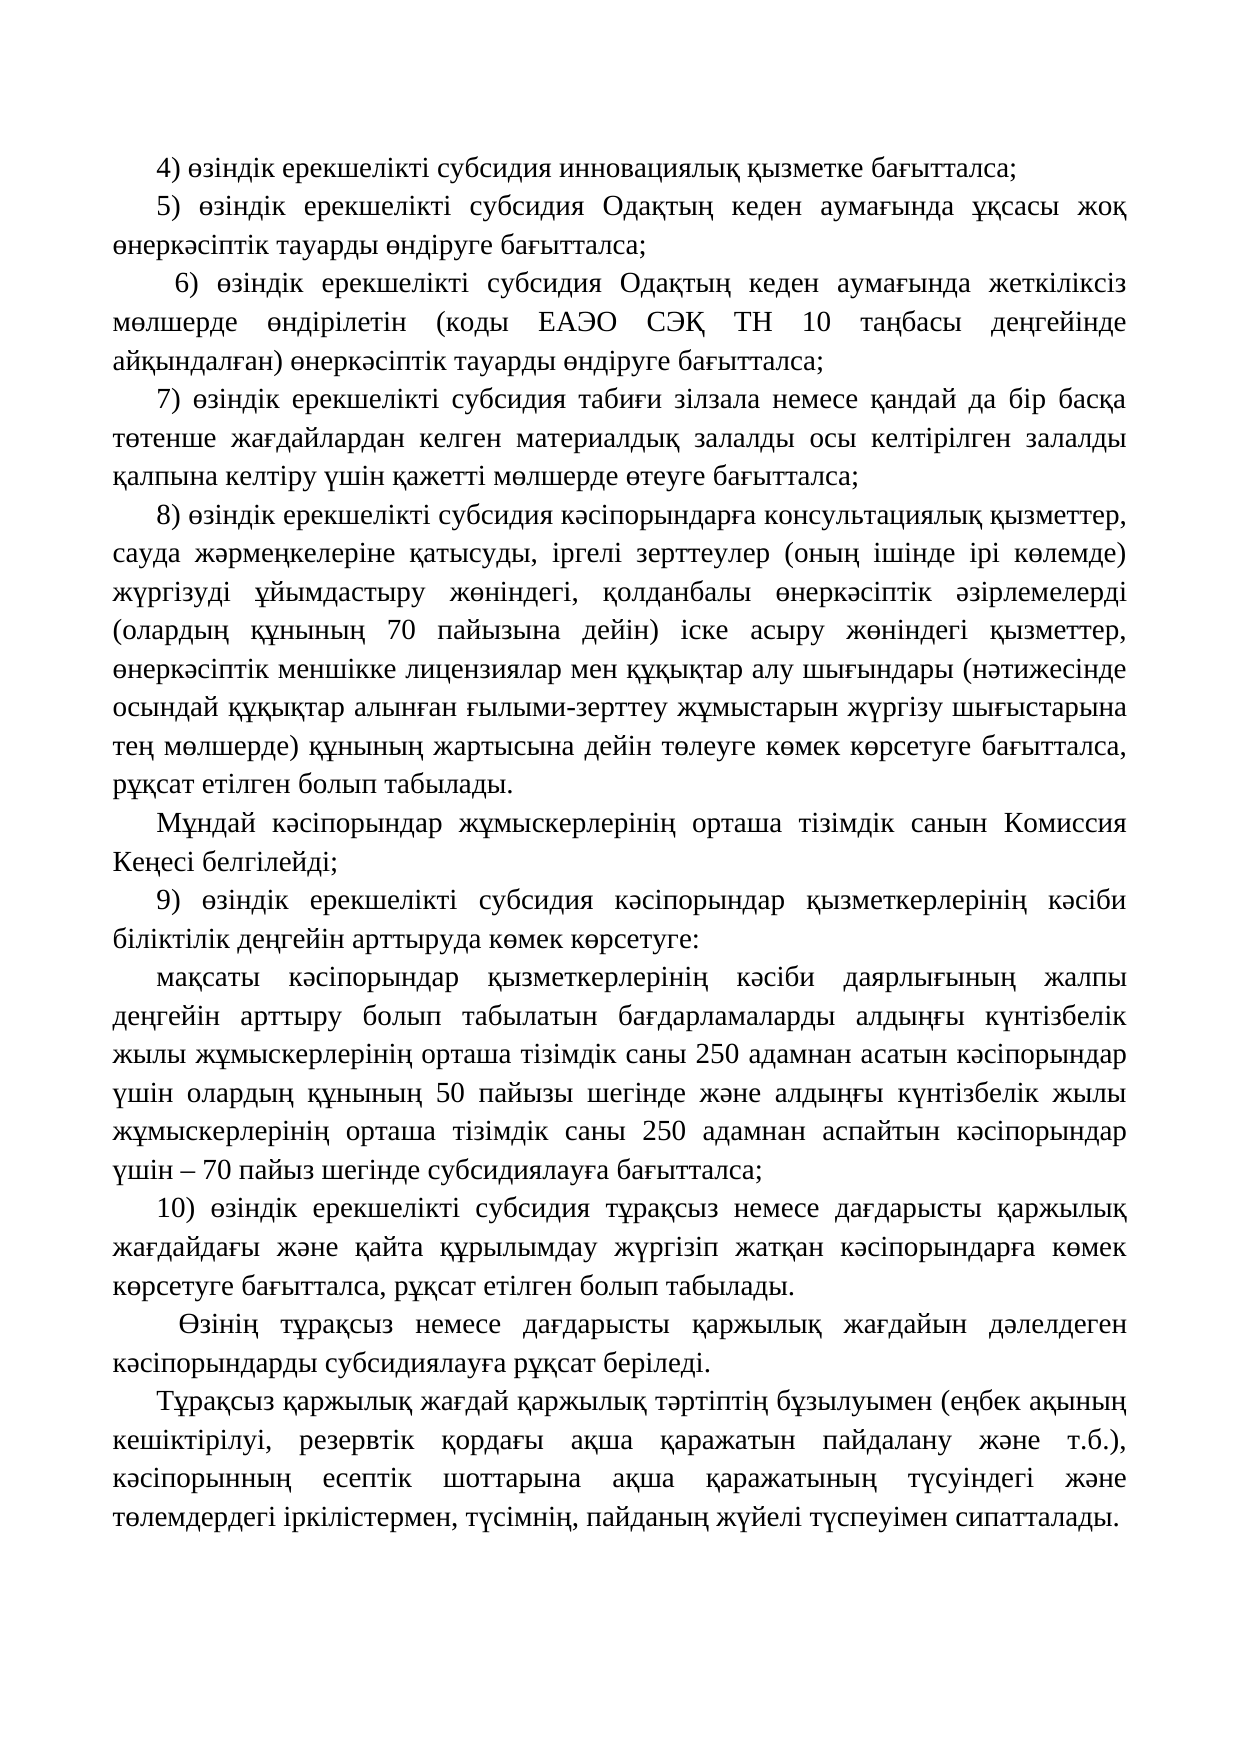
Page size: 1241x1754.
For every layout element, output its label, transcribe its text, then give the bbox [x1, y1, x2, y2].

text 8) өзіндік ерекшелікті субсидия кәсіпорындарға консультациялық қызметтер, сауда жәрмеңкелеріне қатысуды, іргелі зерттеулер (оның ішінде ірі көлемде) жүргізуді ұйымдастыру жөніндегі, қолданбалы өнеркәсіптік әзірлемелерді (олардың құнының 70 пайызына дейін) іске асыру жөніндегі қызметтер, өнеркәсіптік меншікке лицензиялар мен құқықтар алу шығындары (нәтижесінде осындай құқықтар алынған ғылыми-зерттеу жұмыстарын жүргізу шығыстарына тең мөлшерде) құнының жартысына дейін төлеуге көмек көрсетуге бағытталса, рұқсат етілген болып табылады. [112, 497, 1128, 800]
text Тұрақсыз қаржылық жағдай қаржылық тәртіптің бұзылуымен (еңбек ақының кешіктірілуі, резервтік қордағы ақша қаражатын пайдалану және т.б.), кәсіпорынның есептік шоттарына ақша қаражатының түсуіндегі және төлемдердегі іркілістермен, түсімнің, пайданың жүйелі түспеуімен сипатталады. [112, 1383, 1128, 1532]
text 6) өзіндік ерекшелікті субсидия Одақтың кеден аумағында жеткіліксіз мөлшерде өндірілетін (коды ЕАЭО СЭҚ ТН 10 таңбасы деңгейінде айқындалған) өнеркәсіптік тауарды өндіруге бағытталса; [112, 266, 1128, 376]
text 5) өзіндік ерекшелікті субсидия Одақтың кеден аумағында ұқсасы жоқ өнеркәсіптік тауарды өндіруге бағытталса; [112, 188, 1128, 261]
text 10) өзіндік ерекшелікті субсидия тұрақсыз немесе дағдарысты қаржылық жағдайдағы және қайта құрылымдау жүргізіп жатқан кәсіпорындарға көмек көрсетуге бағытталса, рұқсат етілген болып табылады. [112, 1191, 1128, 1301]
text Өзінің тұрақсыз немесе дағдарысты қаржылық жағдайын дәлелдеген кәсіпорындарды субсидиялауға рұқсат беріледі. [112, 1306, 1128, 1378]
text 7) өзіндік ерекшелікті субсидия табиғи зілзала немесе қандай да бір басқа төтенше жағдайлардан келген материалдық залалды осы келтірілген залалды қалпына келтіру үшін қажетті мөлшерде өтеуге бағытталса; [112, 381, 1128, 492]
text мақсаты кәсіпорындар қызметкерлерінің кәсіби даярлығының жалпы деңгейін арттыру болып табылатын бағдарламаларды алдыңғы күнтізбелік жылы жұмыскерлерінің орташа тізімдік саны 250 адамнан асатын кәсіпорындар үшін олардың құнының 50 пайызы шегінде және алдыңғы күнтізбелік жылы жұмыскерлерінің орташа тізімдік саны 250 адамнан аспайтын кәсіпорындар үшін – 70 пайыз шегінде субсидиялауға бағытталса; [112, 959, 1128, 1186]
text 4) өзіндік ерекшелікті субсидия инновациялық қызметке бағытталса; [112, 150, 1128, 183]
text Мұндай кәсіпорындар жұмыскерлерінің орташа тізімдік санын Комиссия Кеңесі белгілейді; [112, 805, 1128, 877]
text 9) өзіндік ерекшелікті субсидия кәсіпорындар қызметкерлерінің кәсіби біліктілік деңгейін арттыруда көмек көрсетуге: [112, 882, 1128, 954]
